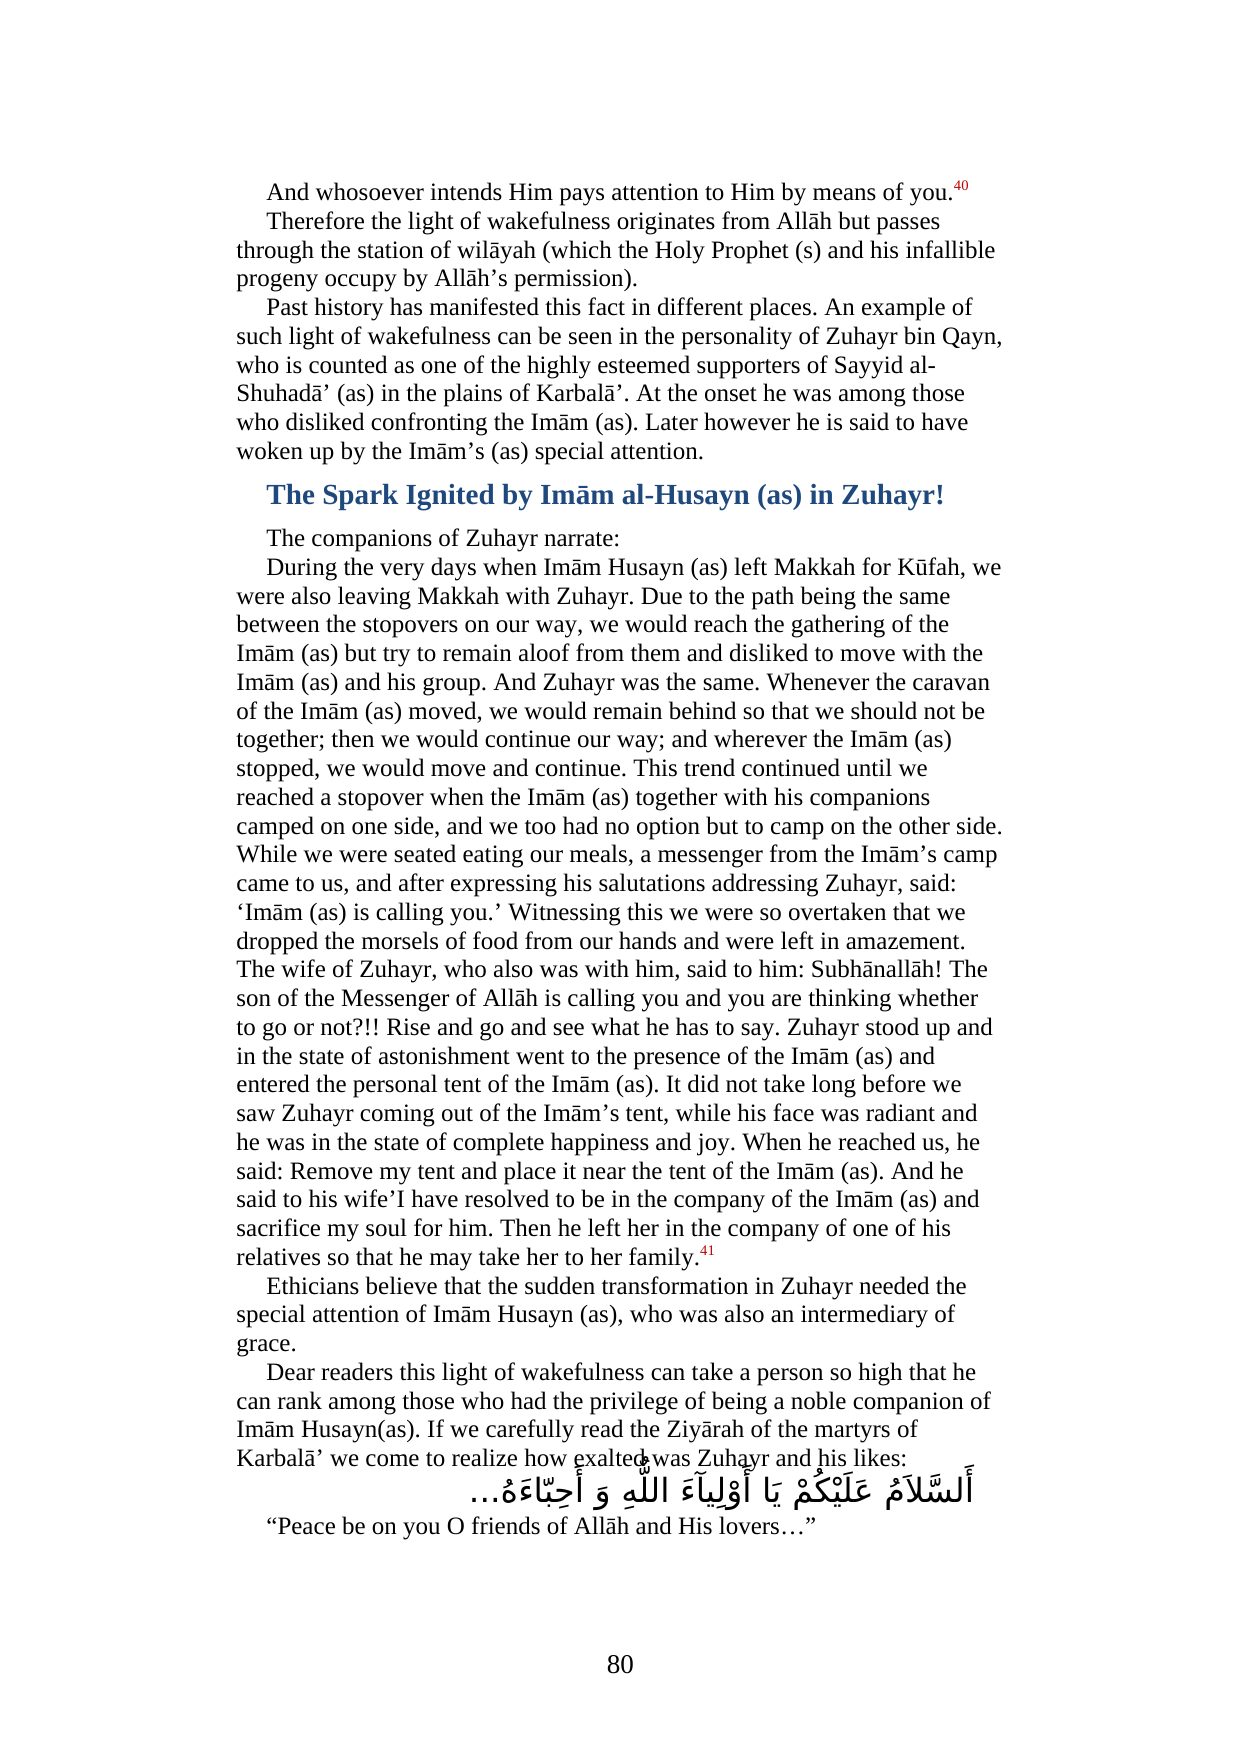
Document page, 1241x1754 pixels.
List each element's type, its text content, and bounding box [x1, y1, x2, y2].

text During the very days when Imām Husayn (as) left Makkah for Kūfah, we were also leaving Makkah with Zuhayr. Due to the path being the same between the stopovers on our way, we would reach the gathering of the Imām (as) but try to remain aloof from them and disliked to move with the Imām (as) and his group. And Zuhayr was the same. Whenever the caravan of the Imām (as) moved, we would remain behind so that we should not be together; then we would continue our way; and wherever the Imām (as) stopped, we would move and continue. This trend continued until we reached a stopover when the Imām (as) together with his companions camped on one side, and we too had no option but to camp on the other side. While we were seated eating our meals, a messenger from the Imām’s camp came to us, and after expressing his salutations addressing Zuhayr, said: ‘Imām (as) is calling you.’ Witnessing this we were so overtaken that we dropped the morsels of food from our hands and were left in amazement. The wife of Zuhayr, who also was with him, said to him: Subhānallāh! The son of the Messenger of Allāh is calling you and you are thinking whether to go or not?!! Rise and go and see what he has to say. Zuhayr stood up and in the state of astonishment went to the presence of the Imām (as) and entered the personal tent of the Imām (as). It did not take long before we saw Zuhayr coming out of the Imām’s tent, while his face was radiant and he was in the state of complete happiness and joy. When he reached us, he said: Remove my tent and place it near the tent of the Imām (as). And he said to his wife’I have resolved to be in the company of the Imām (as) and sacrifice my soul for him. Then he left her in the company of one of his relatives so that he may take her to her family.41 [236, 552, 1004, 1271]
text “Peace be on you O friends of Allāh and His lovers…” [236, 1511, 1004, 1539]
text Past history has manifested this fact in different places. An example of such light of wakefulness can be seen in the personality of Zuhayr bin Qayn, who is counted as one of the highly esteemed supporters of Sayyid al-Shuhadā’ (as) in the plains of Karbalā’. At the onset he was among those who disliked confronting the Imām (as). Later however he is said to have woken up by the Imām’s (as) special attention. [236, 292, 1004, 465]
text Dear readers this light of wakefulness can take a person so high that he can rank among those who had the privilege of being a noble companion of Imām Husayn(as). If we carefully read the Ziyārah of the martyrs of Karbalā’ we come to realize how exalted was Zuhayr and his likes: [236, 1357, 1004, 1472]
text And whosoever intends Him pays attention to Him by means of you.40 [236, 177, 1004, 206]
text Therefore the light of wakefulness originates from Allāh but passes through the station of wilāyah (which the Holy Prophet (s) and his infallible progeny occupy by Allāh’s permission). [236, 206, 1004, 292]
subtitle The Spark Ignited by Imām al-Husayn (as) in Zuhayr! [236, 477, 1004, 511]
text Ethicians believe that the sudden transformation in Zuhayr needed the special attention of Imām Husayn (as), who was also an intermediary of grace. [236, 1271, 1004, 1357]
text أَلسَّلاَمُ عَلَيْكُمْ يَا أَوْلِيآءَ اللٌّهِ وَ أَحِبّاءَهُ... [236, 1472, 1004, 1511]
text The companions of Zuhayr narrate: [236, 523, 1004, 552]
